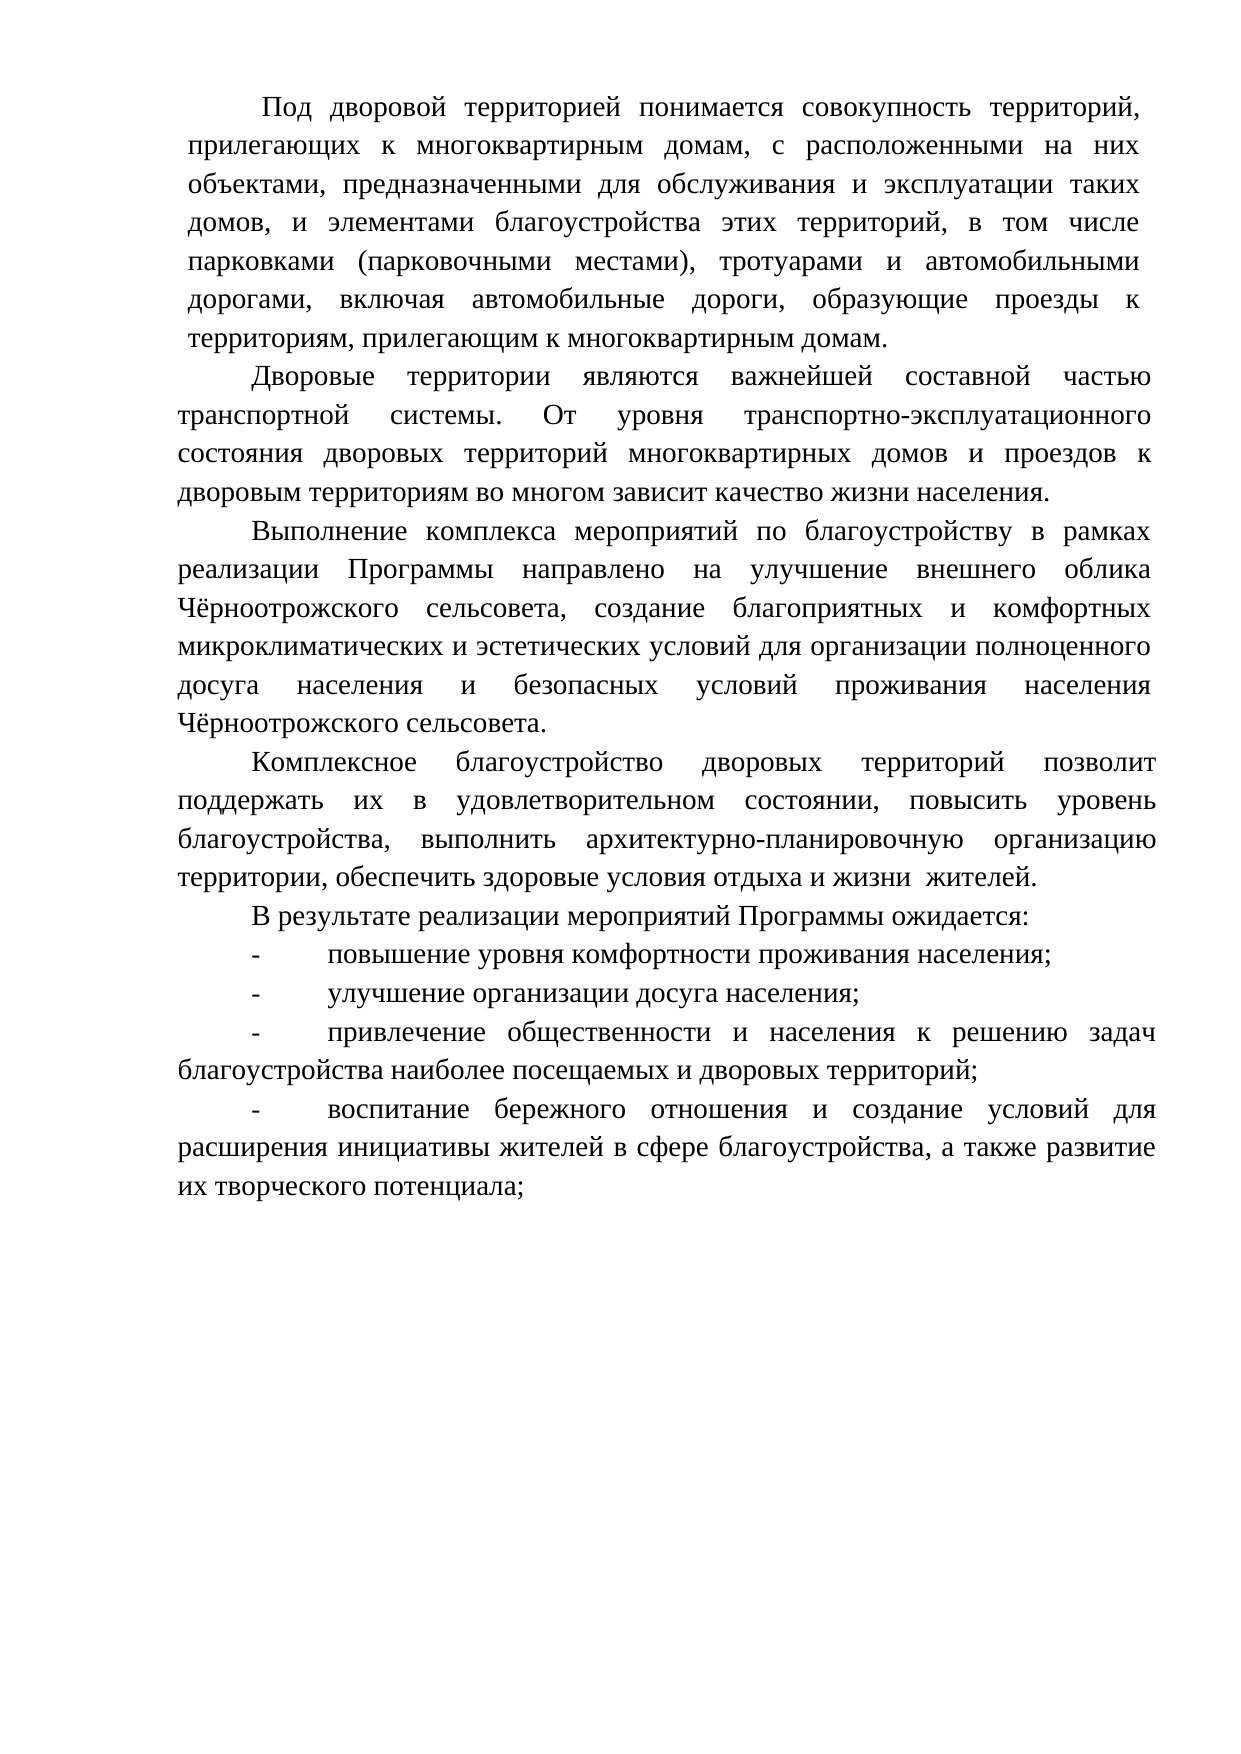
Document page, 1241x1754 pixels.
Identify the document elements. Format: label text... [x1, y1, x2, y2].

text Выполнение комплекса мероприятий по благоустройству в рамках реализации Программы направлено на улучшение внешнего облика Чёрноотрожского сельсовета, создание благоприятных и комфортных микроклиматических и эстетических условий для организации полноценного досуга населения и безопасных условий проживания населения Чёрноотрожского сельсовета. [177, 513, 1152, 739]
text В результате реализации мероприятий Программы ожидается: [177, 898, 1157, 932]
list повышение уровня комфортности проживания населения; [177, 937, 1157, 970]
text Комплексное благоустройство дворовых территорий позволит поддержать их в удовлетворительном состоянии, повысить уровень благоустройства, выполнить архитектурно-планировочную организацию территории, обеспечить здоровые условия отдыха и жизни жителей. [177, 744, 1157, 893]
list воспитание бережного отношения и создание условий для расширения инициативы жителей в сфере благоустройства, а также развитие их творческого потенциала; [177, 1091, 1157, 1201]
list улучшение организации досуга населения; [177, 975, 1157, 1009]
text Под дворовой территорией понимается совокупность территорий, прилегающих к многоквартирным домам, с расположенными на них объектами, предназначенными для обслуживания и эксплуатации таких домов, и элементами благоустройства этих территорий, в том числе парковками (парковочными местами), тротуарами и автомобильными дорогами, включая автомобильные дороги, образующие проезды к территориям, прилегающим к многоквартирным домам. [188, 89, 1141, 353]
text Дворовые территории являются важнейшей составной частью транспортной системы. От уровня транспортно-эксплуатационного состояния дворовых территорий многоквартирных домов и проездов к дворовым территориям во многом зависит качество жизни населения. [177, 358, 1152, 508]
list привлечение общественности и населения к решению задач благоустройства наиболее посещаемых и дворовых территорий; [177, 1014, 1157, 1086]
